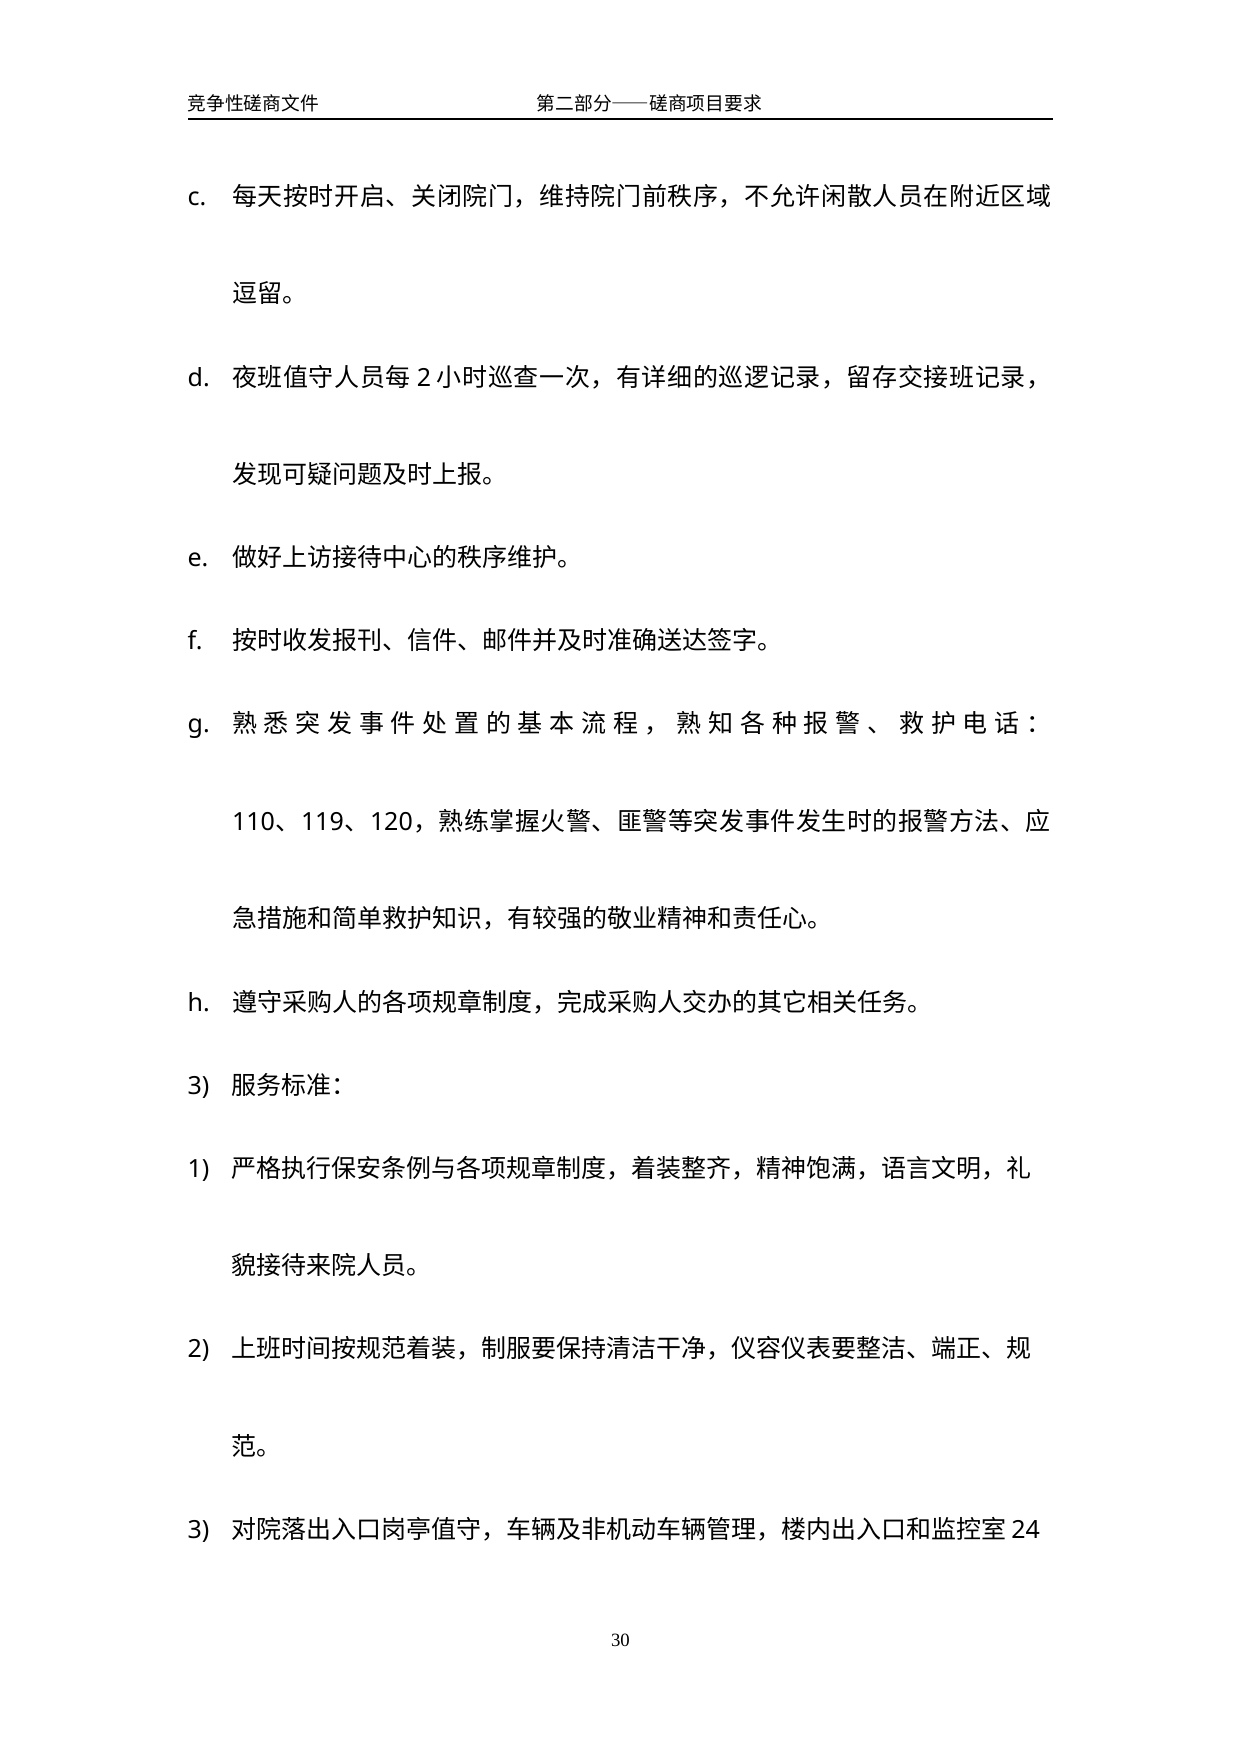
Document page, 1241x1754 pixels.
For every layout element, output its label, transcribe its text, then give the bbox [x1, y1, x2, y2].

list 遵守采购人的各项规章制度，完成采购人交办的其它相关任务。 [187, 968, 1053, 1033]
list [187, 1495, 1053, 1560]
list 做好上访接待中心的秩序维护。 [187, 523, 1053, 588]
list 熟悉突发事件处置的基本流程，熟知各种报警、救护电话：110、119、120，熟练掌握火警、匪警等突发事件发生时的报警方法、应急措施和简单救护知识，有较强的敬业精神和责任心。 [187, 689, 1053, 949]
list 按时收发报刊、信件、邮件并及时准确送达签字。 [187, 606, 1053, 671]
list 夜班值守人员每2小时巡查一次，有详细的巡逻记录，留存交接班记录，发现可疑问题及时上报。 [187, 343, 1053, 505]
list 服务标准： [187, 1051, 1053, 1116]
list 每天按时开启、关闭院门，维持院门前秩序，不允许闲散人员在附近区域逗留。 [187, 162, 1053, 324]
list 严格执行保安条例与各项规章制度，着装整齐，精神饱满，语言文明，礼貌接待来院人员。 [187, 1134, 1053, 1296]
list 上班时间按规范着装，制服要保持清洁干净，仪容仪表要整洁、端正、规范。 [187, 1314, 1053, 1477]
